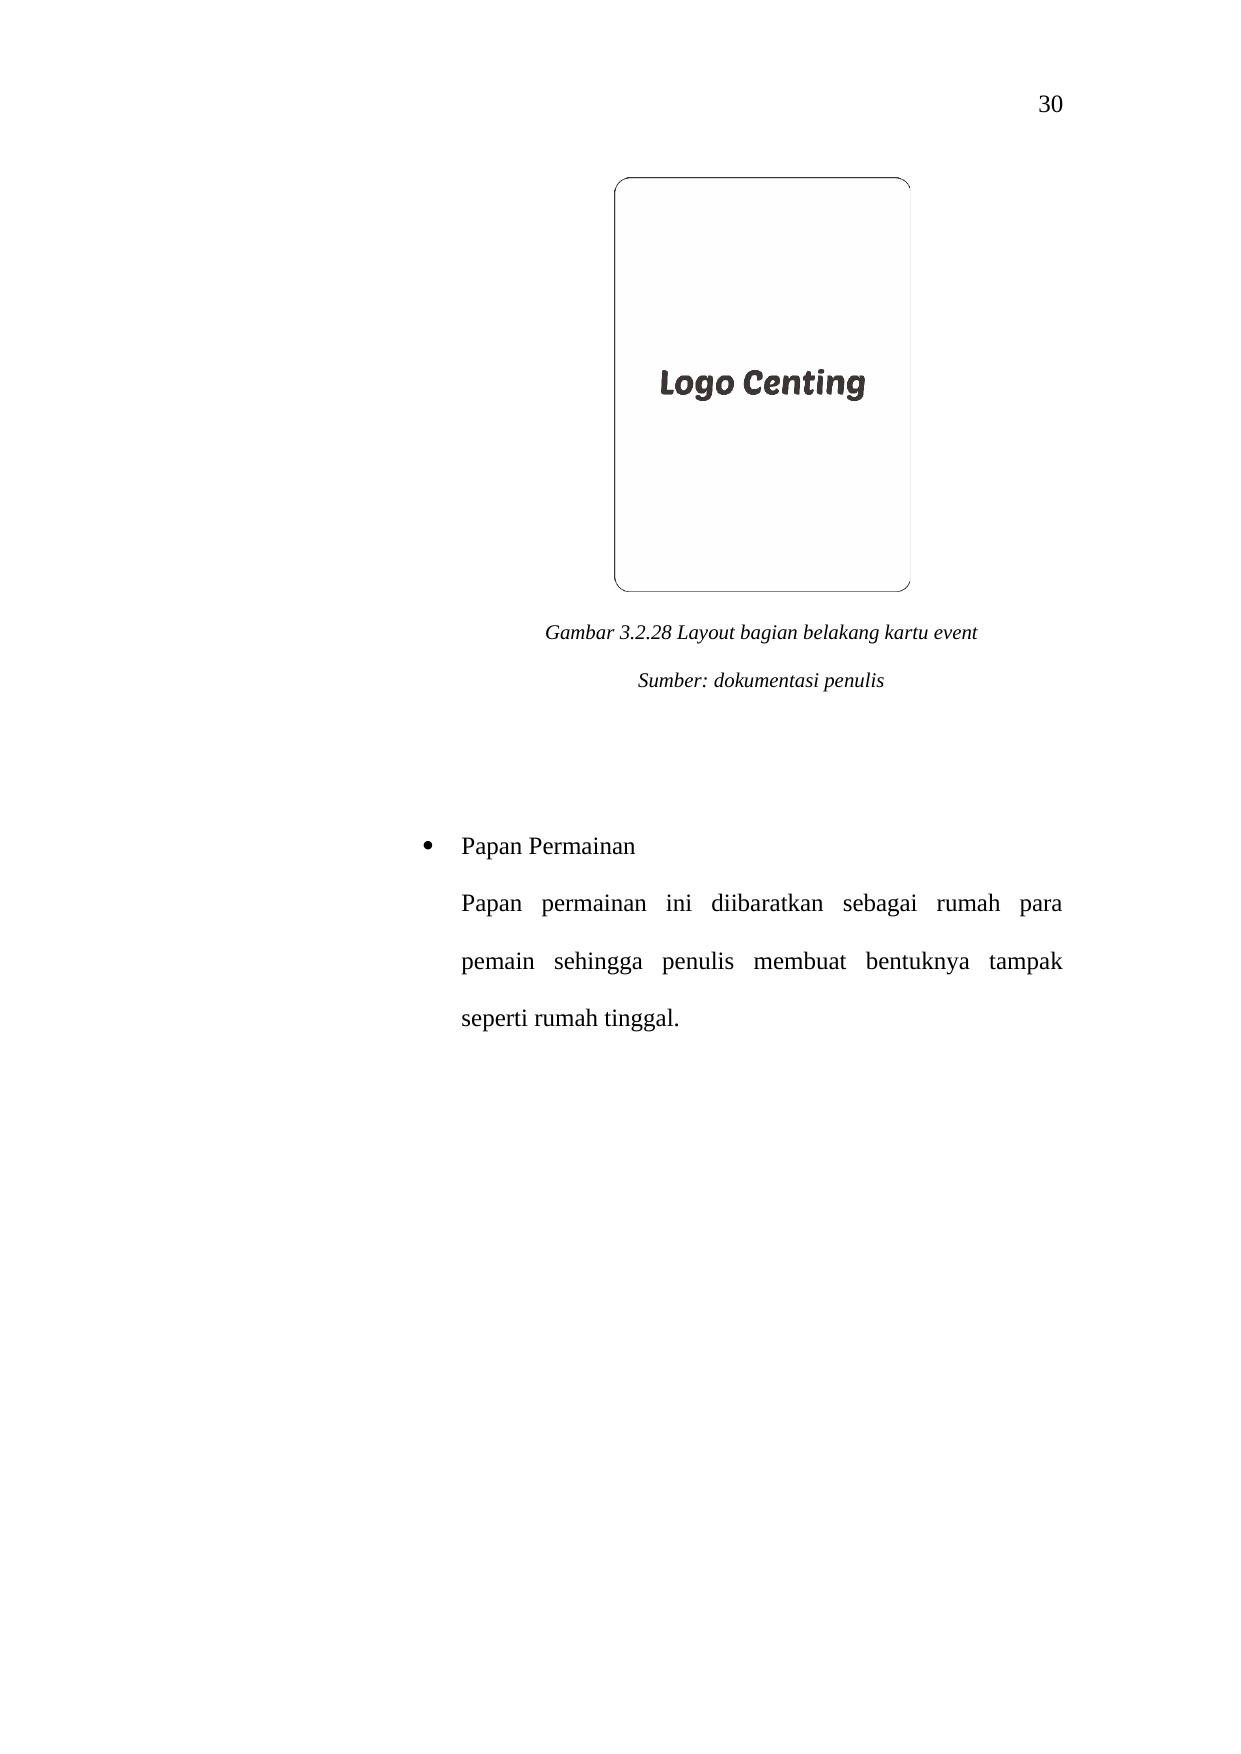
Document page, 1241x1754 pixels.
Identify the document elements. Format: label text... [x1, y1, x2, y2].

list Sumber: dokumentasi penulis [461, 668, 1063, 692]
list Papan permainan ini diibaratkan sebagai rumah para pemain sehingga penulis membuat bentuknya tampak seperti rumah tinggal. [461, 888, 1063, 1032]
picture [614, 177, 911, 592]
list Papan Permainan [424, 831, 1063, 859]
